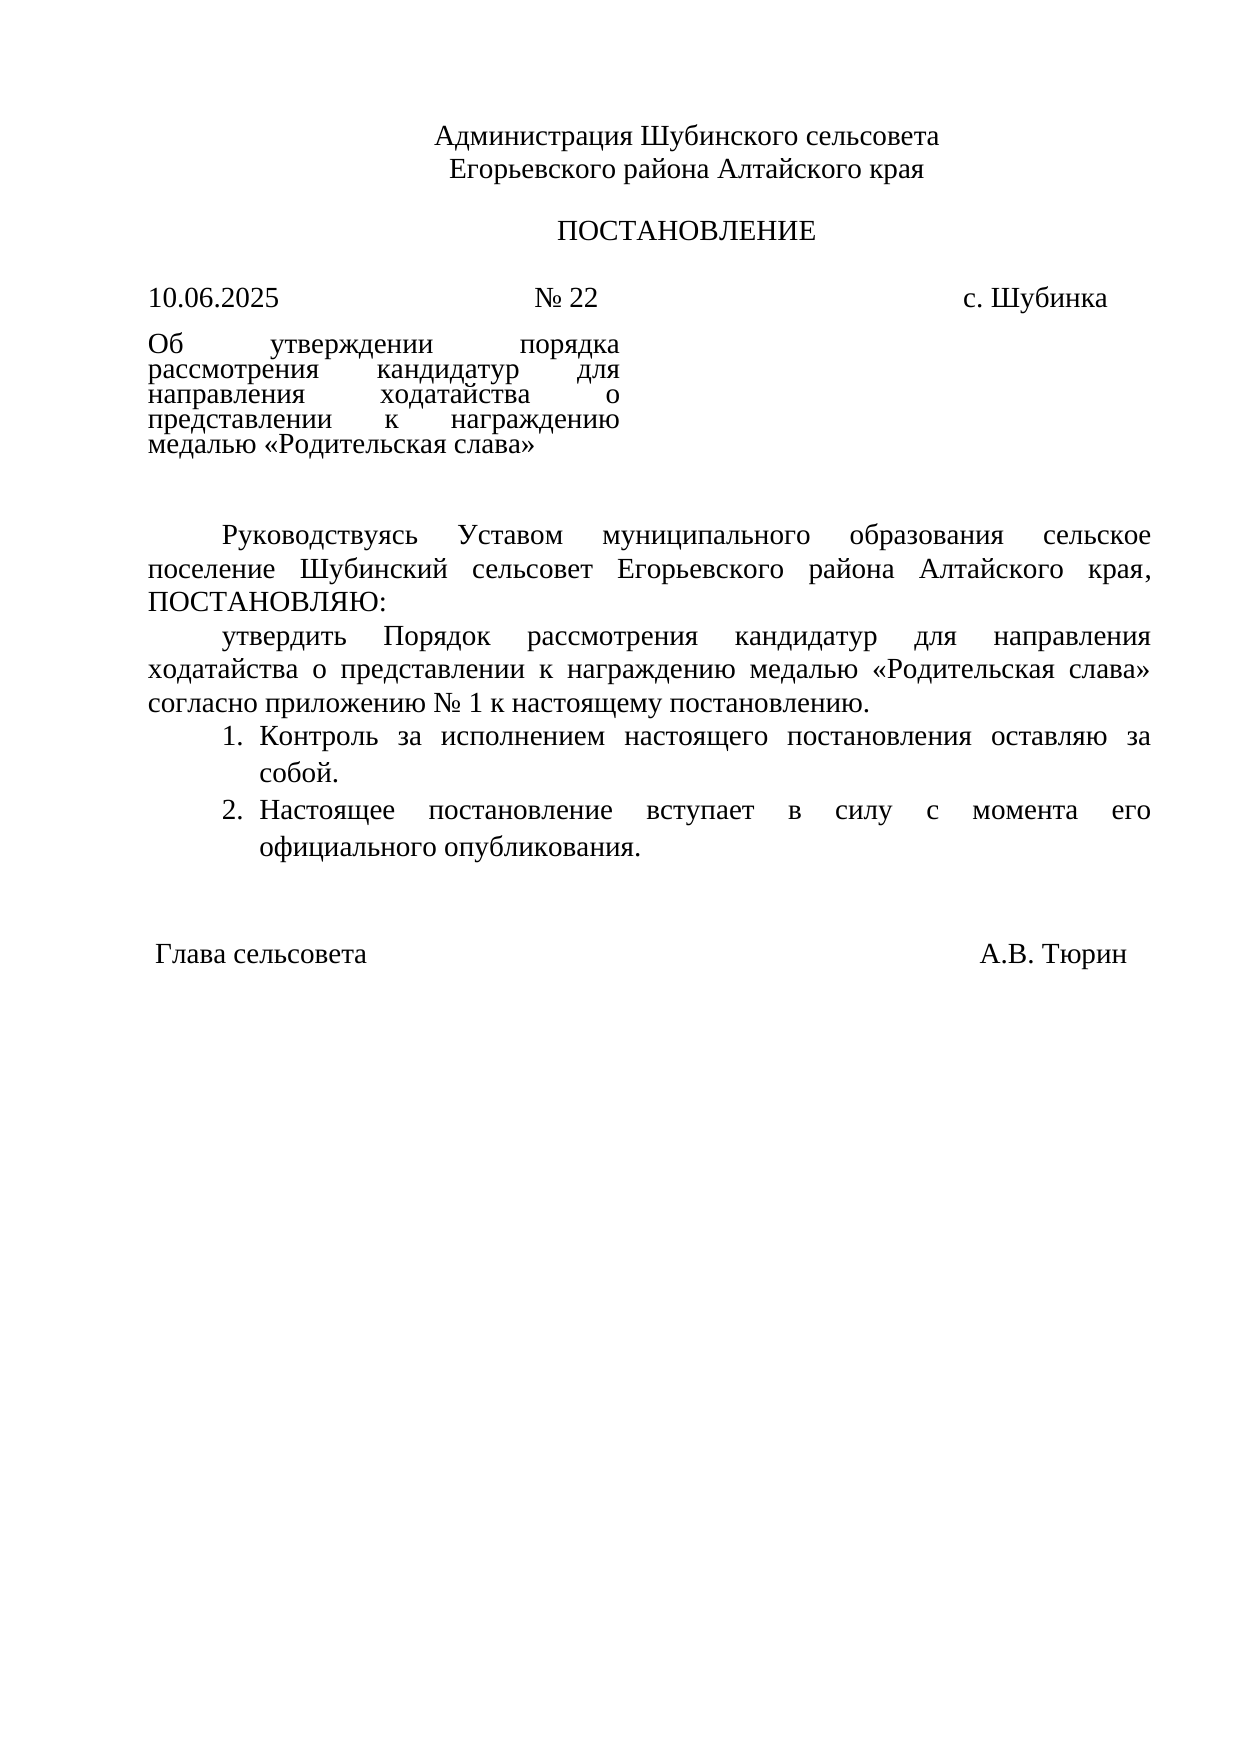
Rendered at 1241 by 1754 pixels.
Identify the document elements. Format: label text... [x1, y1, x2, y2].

text Об утверждении порядка рассмотрения кандидатур для направления ходатайства о представлении к награждению медалью «Родительская слава» [148, 334, 620, 459]
text утвердить Порядок рассмотрения кандидатур для направления ходатайства о представлении к награждению медалью «Родительская слава» согласно приложению № 1 к настоящему постановлению. [148, 618, 1152, 718]
text 10.06.2025 № 22 с. Шубинка [148, 280, 1152, 314]
list Настоящее постановление вступает в силу с момента его официального опубликования. [222, 792, 1152, 863]
text Егорьевского района Алтайского края [148, 152, 1152, 185]
list Контроль за исполнением настоящего постановления оставляю за собой. [222, 718, 1152, 789]
text Администрация Шубинского сельсовета [148, 118, 1152, 152]
text Глава сельсовета А.В. Тюрин [148, 936, 1152, 970]
text Руководствуясь Уставом муниципального образования сельское поселение Шубинский сельсовет Егорьевского района Алтайского края, ПОСТАНОВЛЯЮ: [148, 517, 1152, 618]
text ПОСТАНОВЛЕНИЕ [148, 213, 1152, 247]
